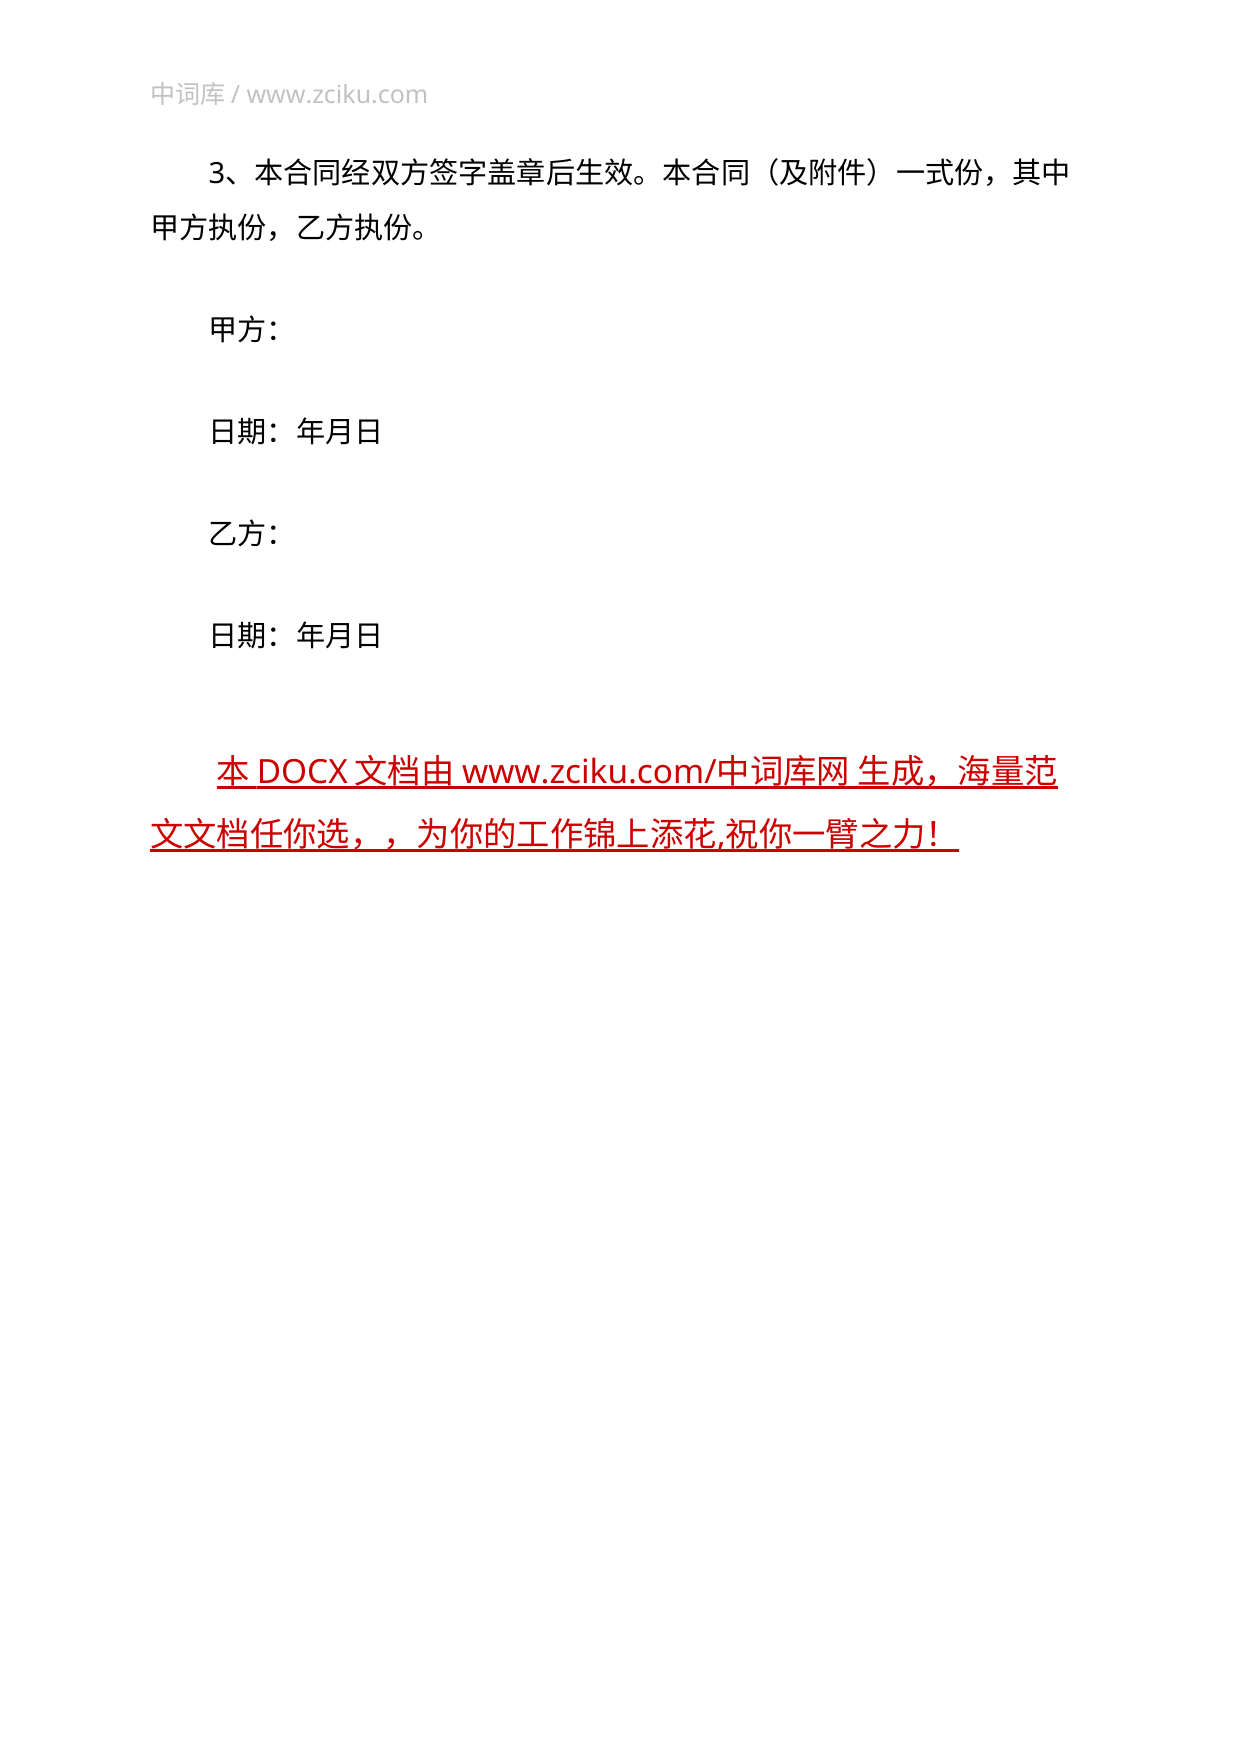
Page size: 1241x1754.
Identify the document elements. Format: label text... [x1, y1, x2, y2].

text 乙方： [150, 510, 1090, 553]
text 3、本合同经双方签字盖章后生效。本合同（及附件）一式份，其中甲方执份，乙方执份。 [150, 150, 1090, 247]
text 日期：年月日 [150, 408, 1090, 451]
text 本DOCX文档由 www.zciku.com/中词库网 生成，海量范文文档任你选，，为你的工作锦上添花,祝你一臂之力！ [150, 745, 1090, 856]
text 日期：年月日 [150, 612, 1090, 654]
text 甲方： [150, 307, 1090, 349]
